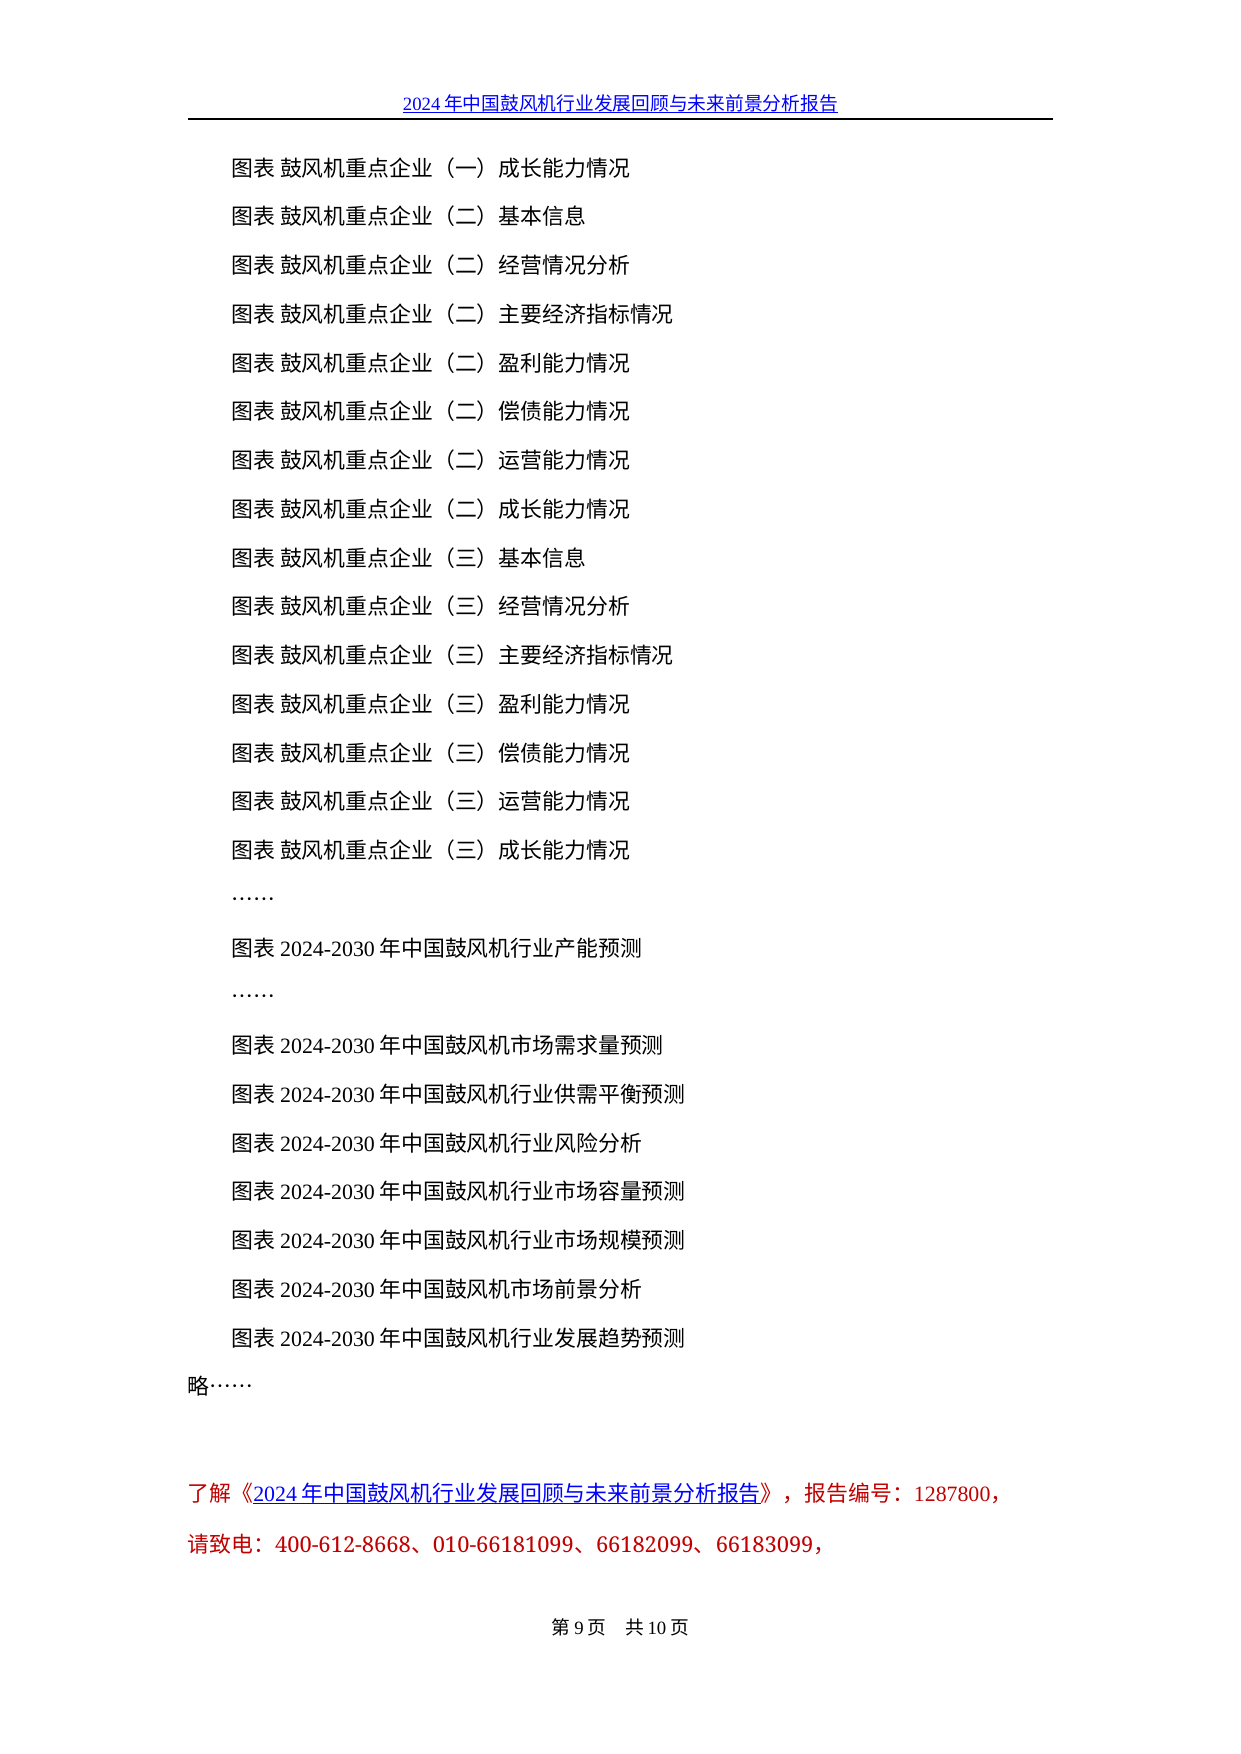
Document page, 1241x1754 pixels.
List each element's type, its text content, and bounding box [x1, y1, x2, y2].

text 请致电：400-612-8668、010-66181099、66182099、66183099， [187, 1527, 1053, 1559]
text 了解《2024年中国鼓风机行业发展回顾与未来前景分析报告》，报告编号：1287800， [187, 1475, 1053, 1508]
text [187, 150, 1053, 1401]
